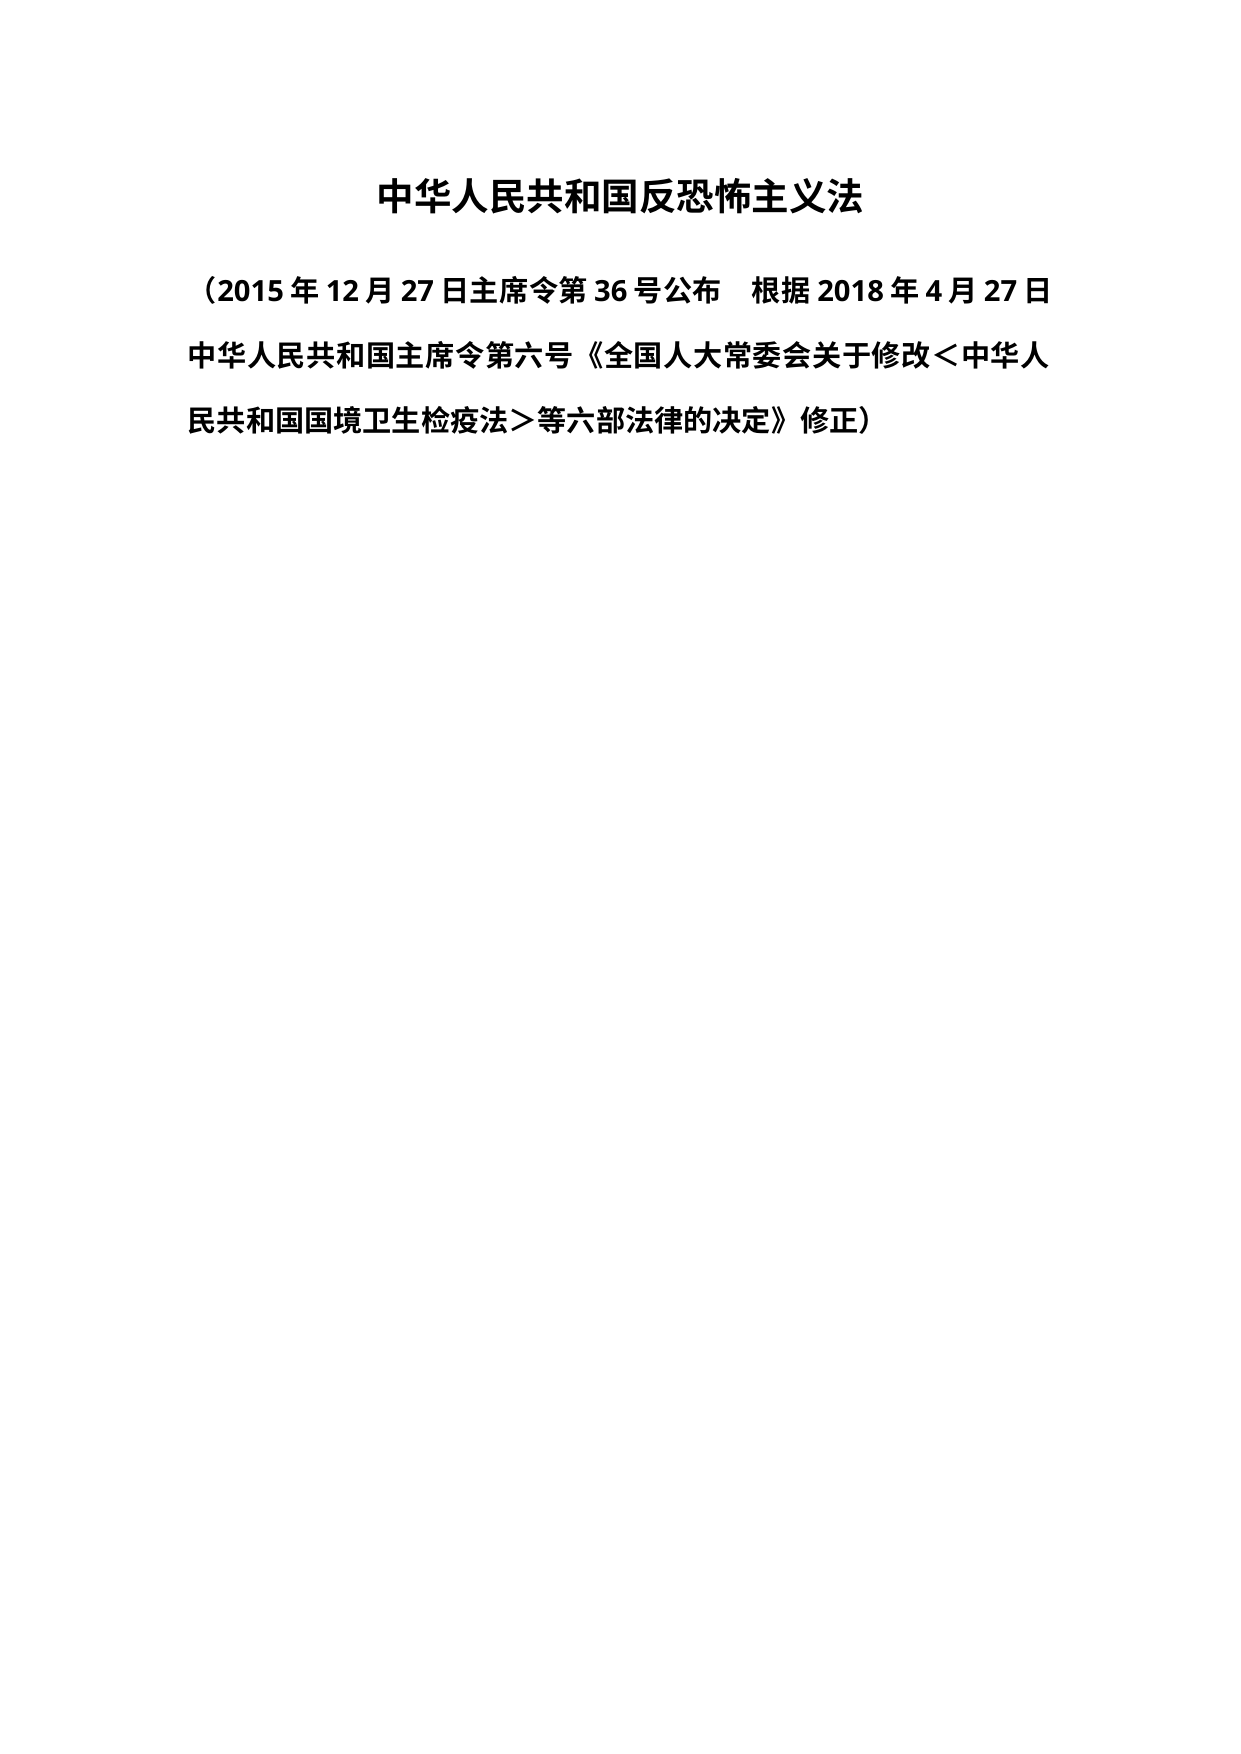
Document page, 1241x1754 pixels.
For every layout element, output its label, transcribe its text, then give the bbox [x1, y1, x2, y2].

text 中华人民共和国反恐怖主义法 [187, 162, 1053, 227]
text （2015年12月27日主席令第36号公布 根据2018年4月27日中华人民共和国主席令第六号《全国人大常委会关于修改＜中华人民共和国国境卫生检疫法＞等六部法律的决定》修正） [187, 256, 1053, 451]
